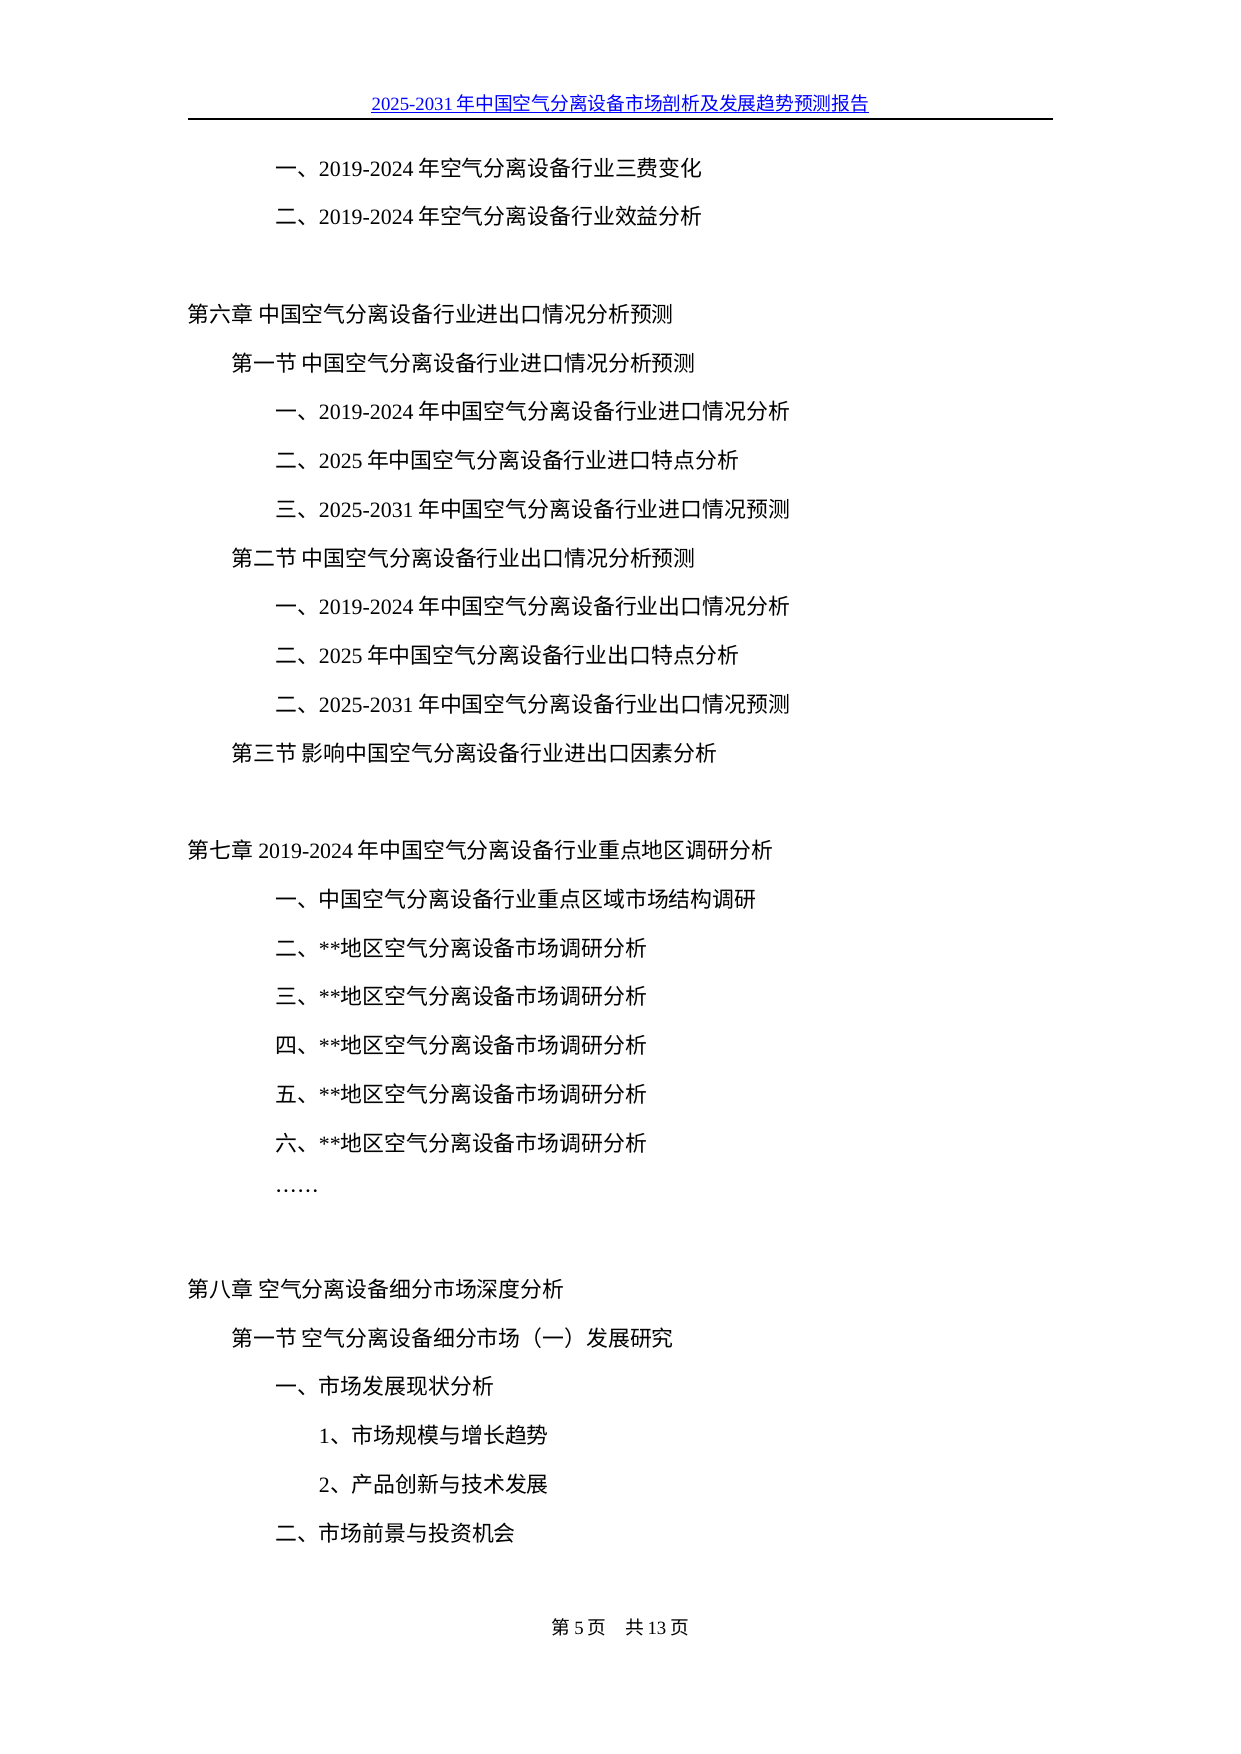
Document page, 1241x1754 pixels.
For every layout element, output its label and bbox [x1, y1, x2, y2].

text [187, 150, 1053, 1548]
